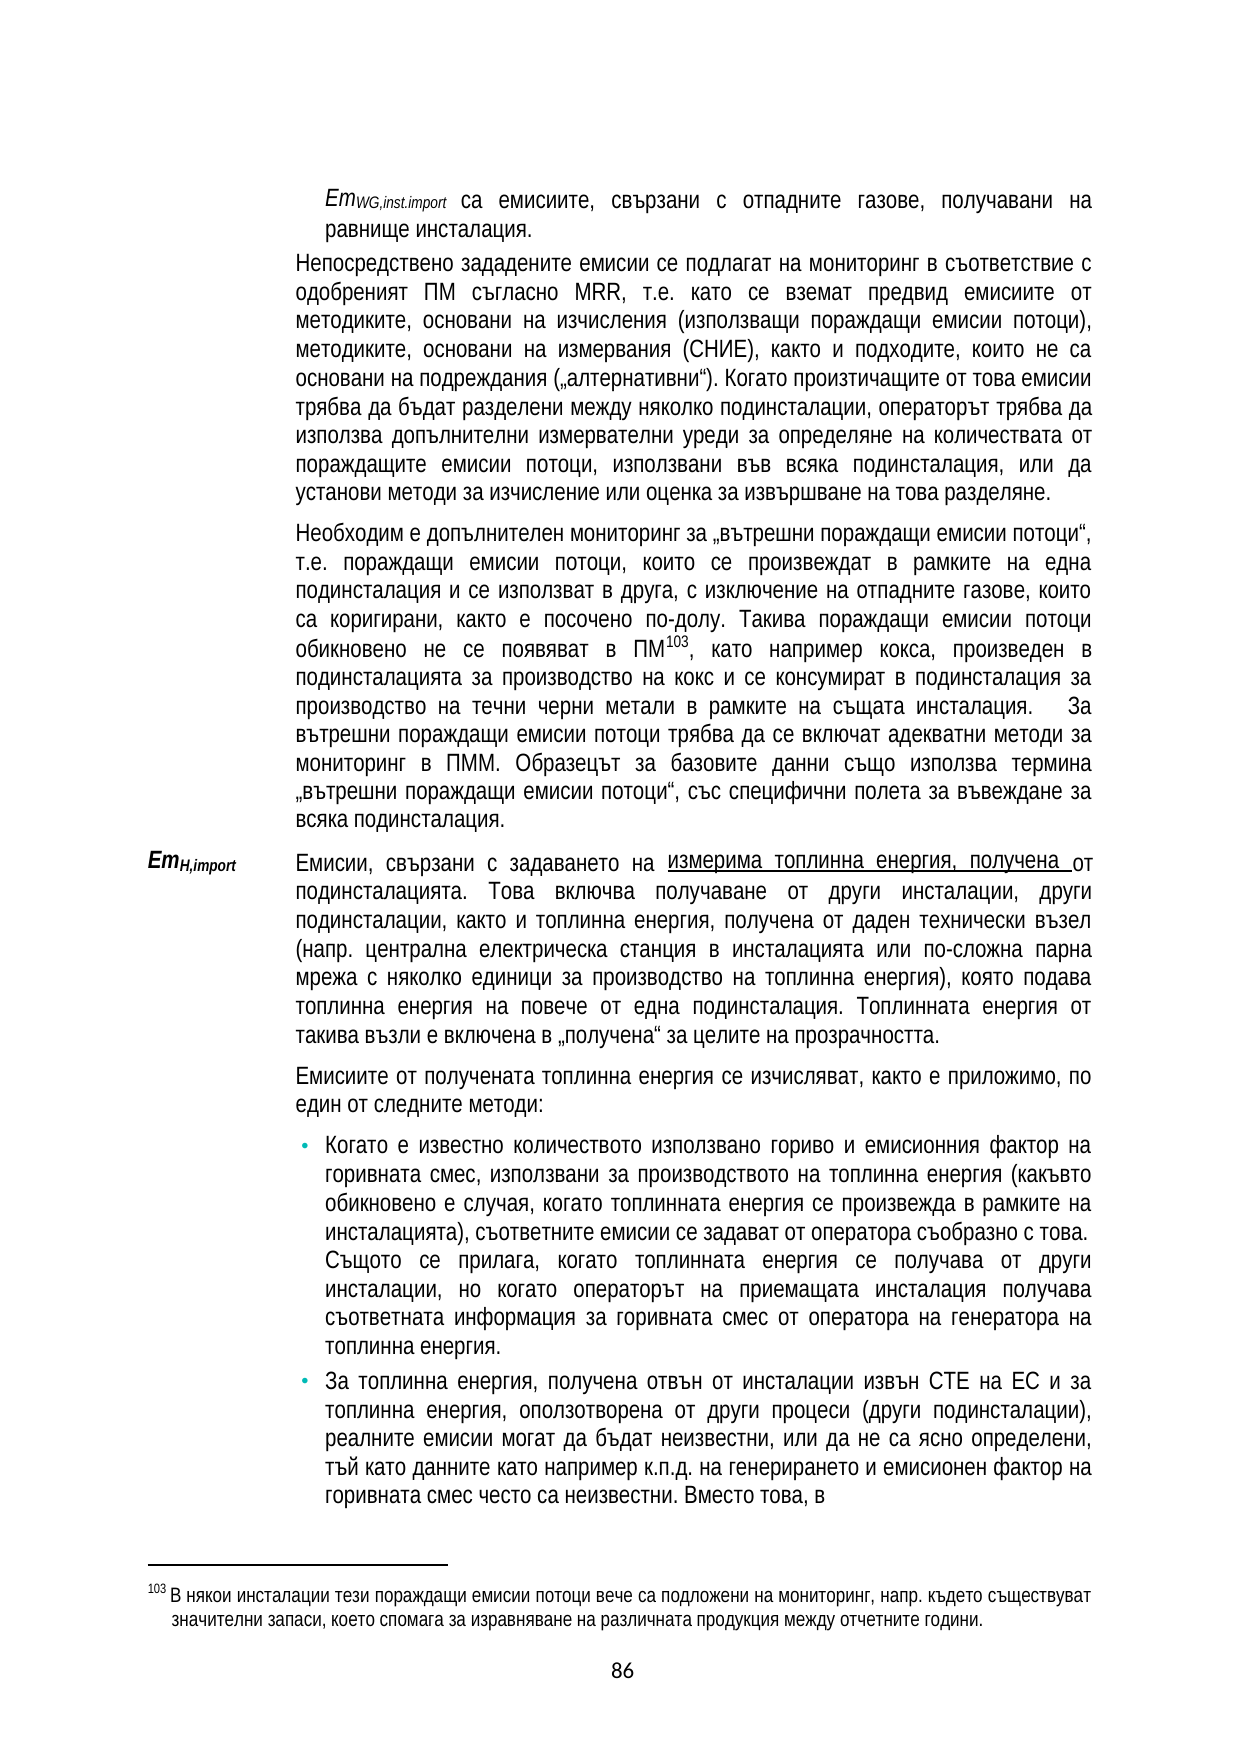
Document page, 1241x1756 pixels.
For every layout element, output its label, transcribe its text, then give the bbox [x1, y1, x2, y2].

text Необходим е допълнителен мониторинг за „вътрешни пораждащи емисии потоци“, т.е. пораждащи емисии потоци, които се произвеждат в рамките на една подинсталация и се използват в друга, с изключение на отпадните газове, които са коригирани, както е посочено по-долу. Такива пораждащи емисии потоци обикновено не се появяват в ПМ103, като например кокса, произведен в подинсталацията за производство на кокс и се консумират в подинсталация за производство на течни черни метали в рамките на същата инсталация. За вътрешни пораждащи емисии потоци трябва да се включат адекватни методи за мониторинг в ПММ. Образецът за базовите данни също използва термина „вътрешни пораждащи емисии потоци“, със специфични полета за въвеждане за всяка подинсталация. [295, 518, 1093, 833]
text EmH,import Емисии, свързани с задаването на измерима топлинна енергия, получена от подинсталацията. Това включва получаване от други инсталации, други подинсталации, както и топлинна енергия, получена от даден технически възел (напр. централна електрическа станция в инсталацията или по-сложна парна мрежа с няколко единици за производство на топлинна енергия), която подава топлинна енергия на повече от една подинсталация. Топлинната енергия от такива възли е включена в „получена“ за целите на прозрачността. [148, 845, 1093, 1048]
text EmWG,inst.import са емисиите, свързани с отпадните газове, получавани на равнище инсталация. [325, 183, 1093, 242]
text 103 В някои инсталации тези пораждащи емисии потоци вече са подложени на мониторинг, напр. където съществуват значителни запаси, което спомага за изравняване на различната продукция между отчетните години. [148, 1581, 1092, 1631]
text Непосредствено зададените емисии се подлагат на мониторинг в съответствие с одобреният ПМ съгласно MRR, т.е. като се вземат предвид емисиите от методиките, основани на изчисления (използващи пораждащи емисии потоци), методиките, основани на измервания (СНИЕ), както и подходите, които не са основани на подреждания („алтернативни“). Когато произтичащите от това емисии трябва да бъдат разделени между няколко подинсталации, операторът трябва да използва допълнителни измервателни уреди за определяне на количествата от пораждащите емисии потоци, използвани във всяка подинсталация, или да установи методи за изчисление или оценка за извършване на това разделяне. [295, 248, 1093, 506]
list За топлинна енергия, получена отвън от инсталации извън СТЕ на ЕС и за топлинна енергия, оползотворена от други процеси (други подинсталации), реалните емисии могат да бъдат неизвестни, или да не са ясно определени, тъй като данните като например к.п.д. на генерирането и емисионен фактор на горивната смес често са неизвестни. Вместо това, в [301, 1366, 1093, 1509]
text Емисиите от получената топлинна енергия се изчисляват, както е приложимо, по един от следните методи: [295, 1061, 1093, 1118]
list Когато е известно количеството използвано гориво и емисионния фактор на горивната смес, използвани за производството на топлинна енергия (какъвто обикновено е случая, когато топлинната енергия се произвежда в рамките на инсталацията), съответните емисии се задават от оператора съобразно с това. [301, 1131, 1093, 1245]
text Същото се прилага, когато топлинната енергия се получава от други инсталации, но когато операторът на приемащата инсталация получава съответната информация за горивната смес от оператора на генератора на топлинна енергия. [325, 1245, 1093, 1360]
